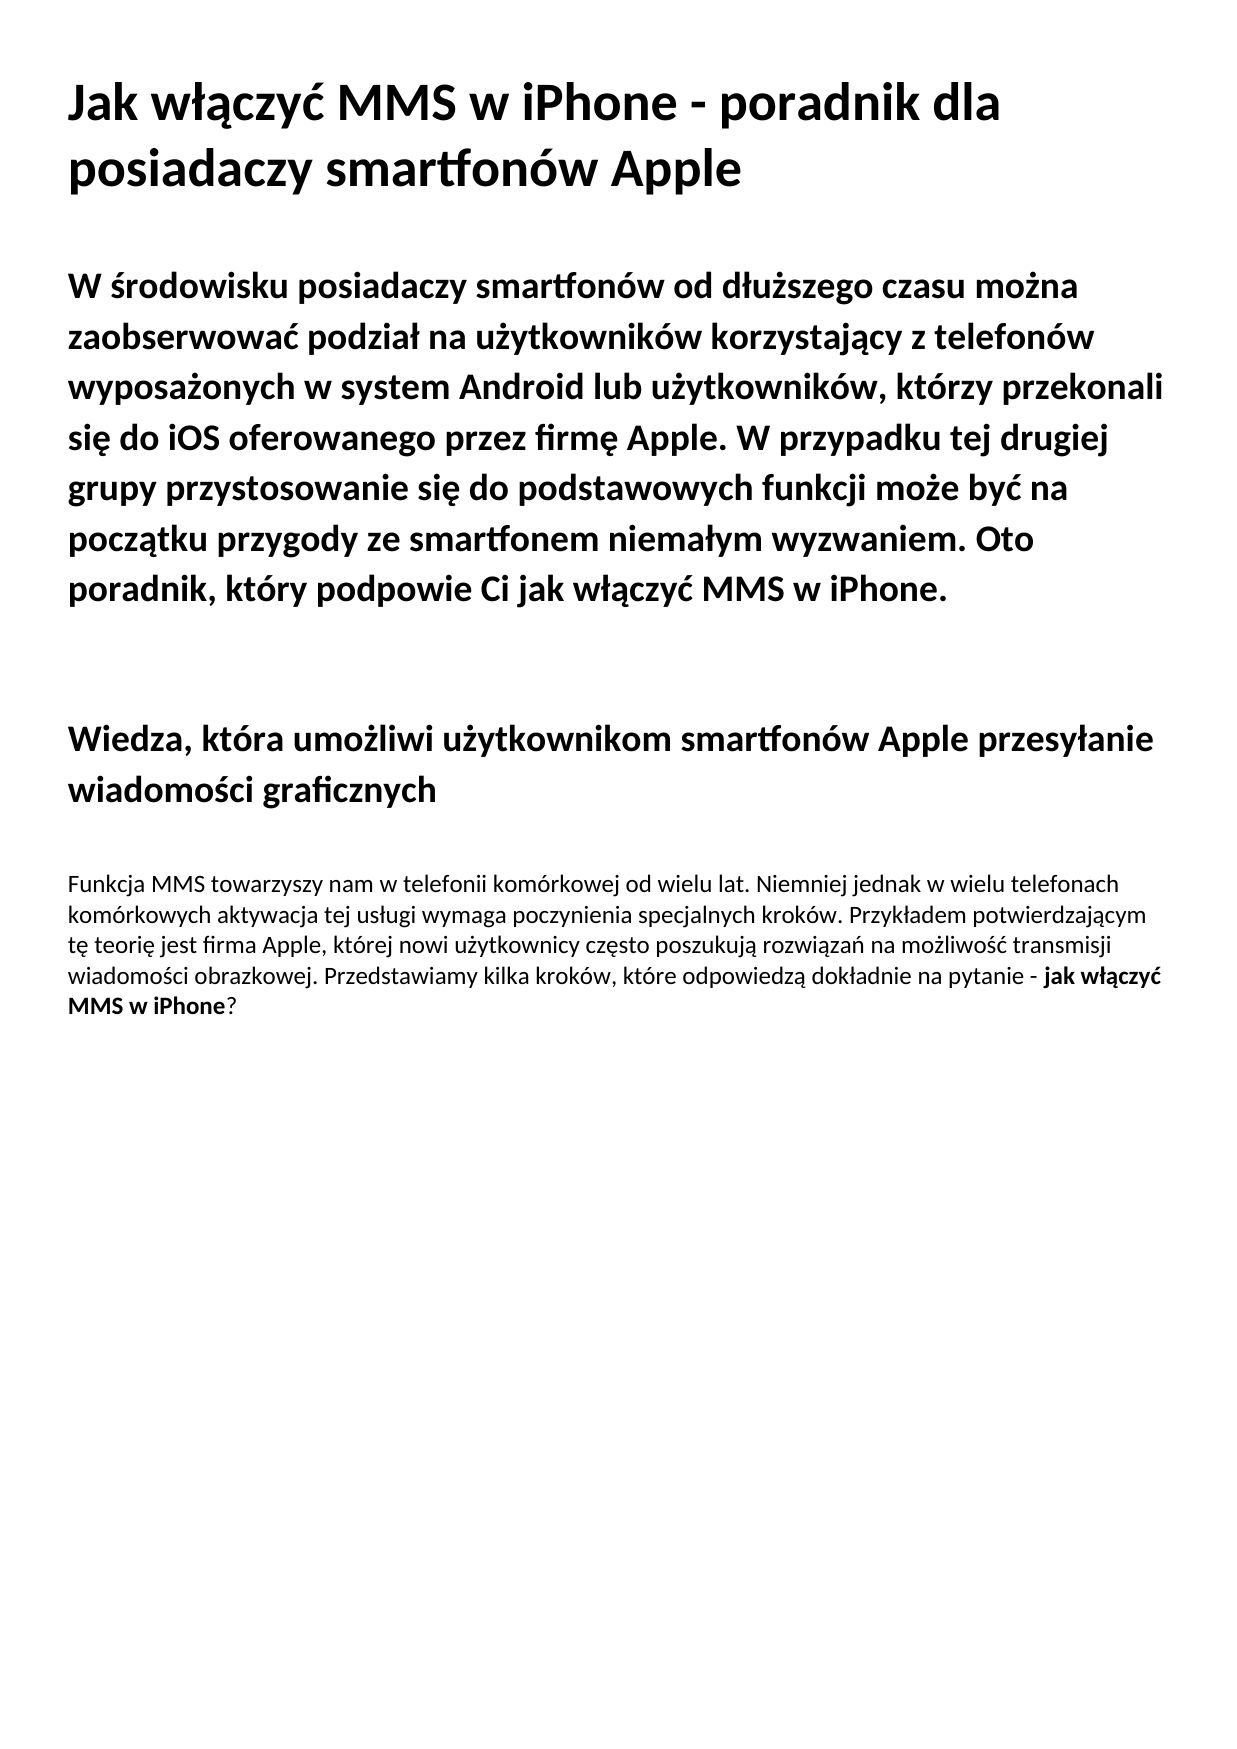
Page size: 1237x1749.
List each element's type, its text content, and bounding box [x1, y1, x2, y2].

text Wiedza, która umożliwi użytkownikom smartfonów Apple przesyłanie wiadomości graficznych [68, 715, 1169, 812]
text Funkcja MMS towarzyszy nam w telefonii komórkowej od wielu lat. Niemniej jednak w wielu telefonach komórkowych aktywacja tej usługi wymaga poczynienia specjalnych kroków. Przykładem potwierdzającym tę teorię jest firma Apple, której nowi użytkownicy często poszukują rozwiązań na możliwość transmisji wiadomości obrazkowej. Przedstawiamy kilka kroków, które odpowiedzą dokładnie na pytanie - jak włączyć MMS w iPhone? [68, 868, 1169, 1021]
text Jak włączyć MMS w iPhone - poradnik dla posiadaczy smartfonów Apple [68, 68, 1169, 200]
text W środowisku posiadaczy smartfonów od dłuższego czasu można zaobserwować podział na użytkowników korzystający z telefonów wyposażonych w system Android lub użytkowników, którzy przekonali się do iOS oferowanego przez firmę Apple. W przypadku tej drugiej grupy przystosowanie się do podstawowych funkcji może być na początku przygody ze smartfonem niemałym wyzwaniem. Oto poradnik, który podpowie Ci jak włączyć MMS w iPhone. [68, 262, 1169, 611]
